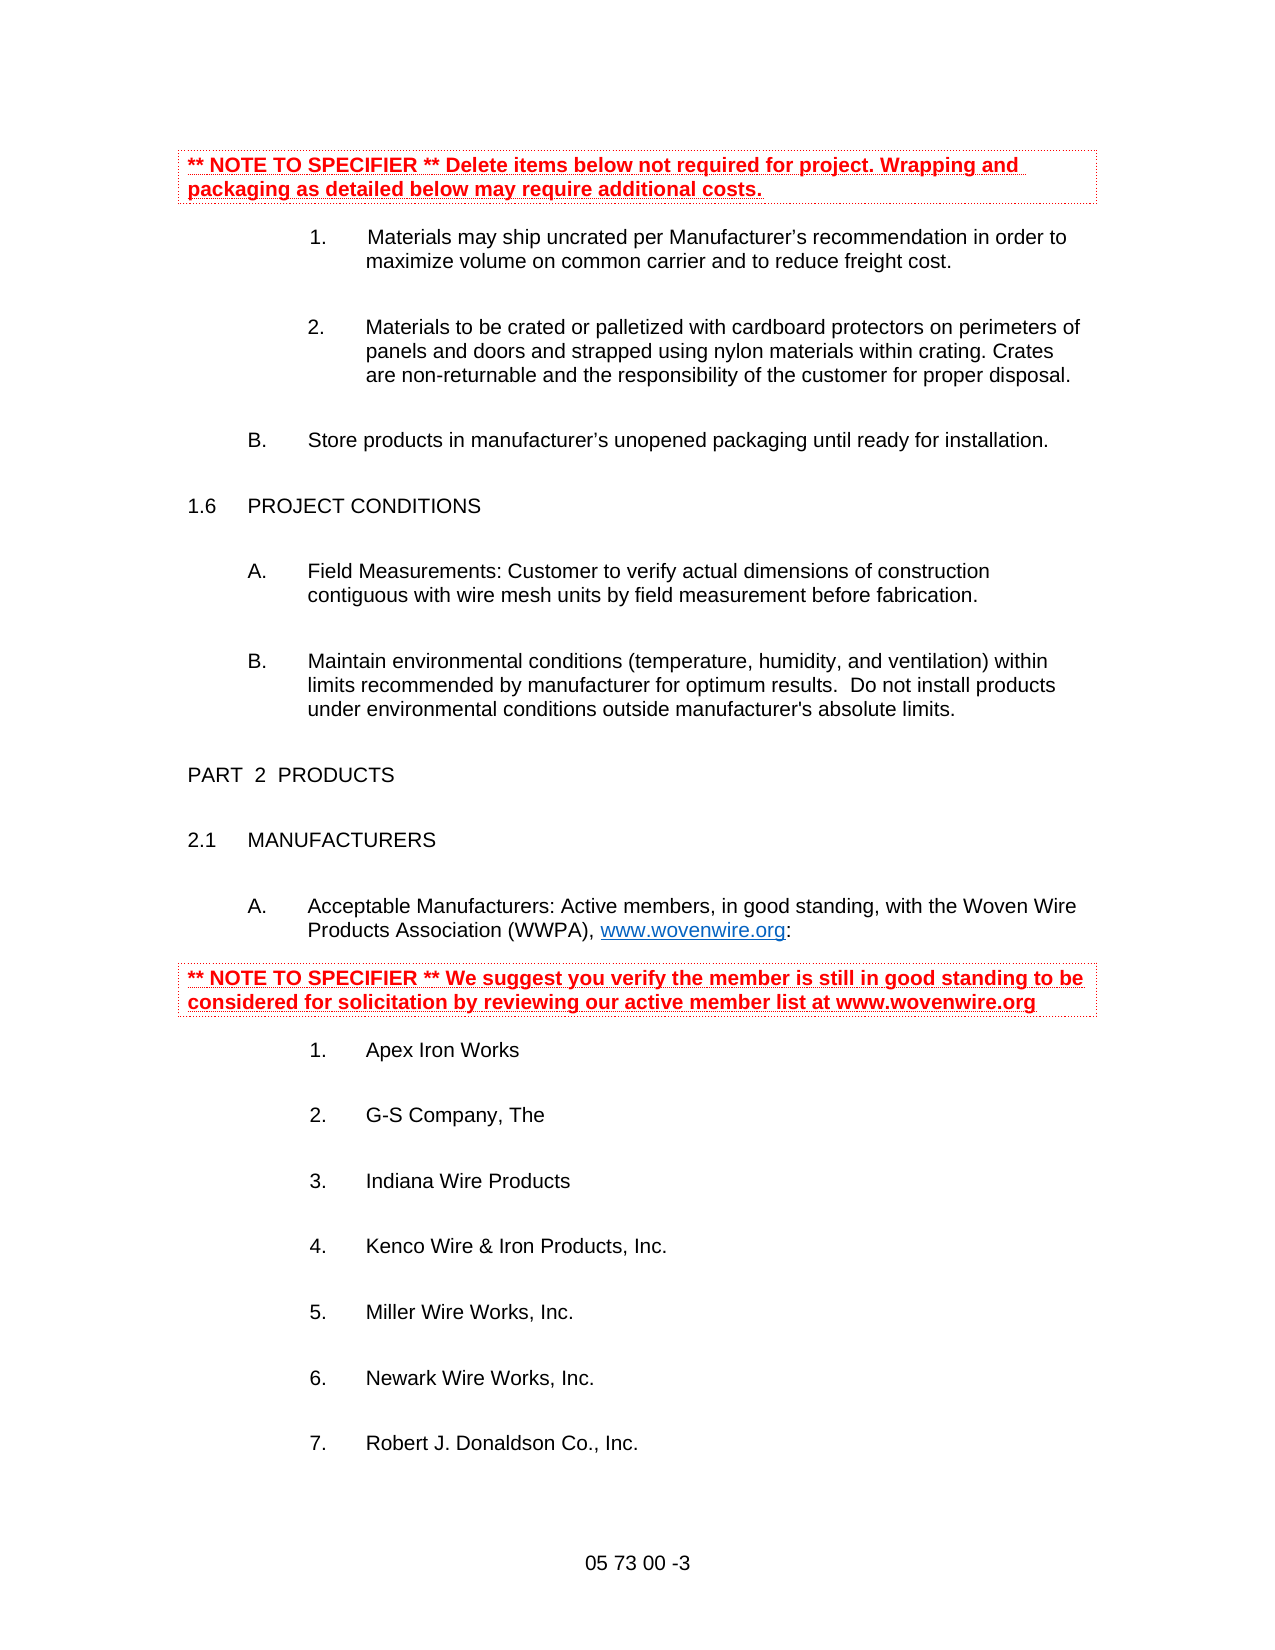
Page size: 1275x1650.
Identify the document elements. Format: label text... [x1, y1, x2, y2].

list PRODUCTS [187, 762, 1087, 786]
list Acceptable Manufacturers: Active members, in good standing, with the Woven Wire Products Association (WWPA), www.wovenwire.org: [247, 894, 1087, 942]
list Store products in manufacturer’s unopened packaging until ready for installation. [247, 428, 1087, 452]
list Indiana Wire Products [309, 1169, 1087, 1193]
list Maintain environmental conditions (temperature, humidity, and ventilation) within limits recommended by manufacturer for optimum results. Do not install products under environmental conditions outside manufacturer's absolute limits. [247, 649, 1087, 721]
list Apex Iron Works [309, 1037, 1087, 1061]
list Field Measurements: Customer to verify actual dimensions of construction contiguous with wire mesh units by field measurement before fabrication. [247, 559, 1087, 607]
list Newark Wire Works, Inc. [309, 1366, 1087, 1389]
list Materials may ship uncrated per Manufacturer’s recommendation in order to maximize volume on common carrier and to reduce freight cost. [309, 225, 1087, 273]
list Materials to be crated or palletized with cardboard protectors on perimeters of panels and doors and strapped using nylon materials within crating. Crates are non-returnable and the responsibility of the customer for proper disposal. [307, 314, 1087, 386]
list Robert J. Donaldson Co., Inc. [309, 1431, 1087, 1455]
text ** NOTE TO SPECIFIER ** We suggest you verify the member is still in good standing to be considered for solicitation by reviewing our active member list at www.wovenwire.org [178, 962, 1097, 1017]
list MANUFACTURERS [187, 828, 1087, 852]
list Kenco Wire & Iron Products, Inc. [309, 1234, 1087, 1258]
list G-S Company, The [309, 1103, 1087, 1127]
list PROJECT CONDITIONS [187, 494, 1087, 518]
list Miller Wire Works, Inc. [309, 1300, 1087, 1324]
text ** NOTE TO SPECIFIER ** Delete items below not required for project. Wrapping and packaging as detailed below may require additional costs. [178, 150, 1097, 204]
